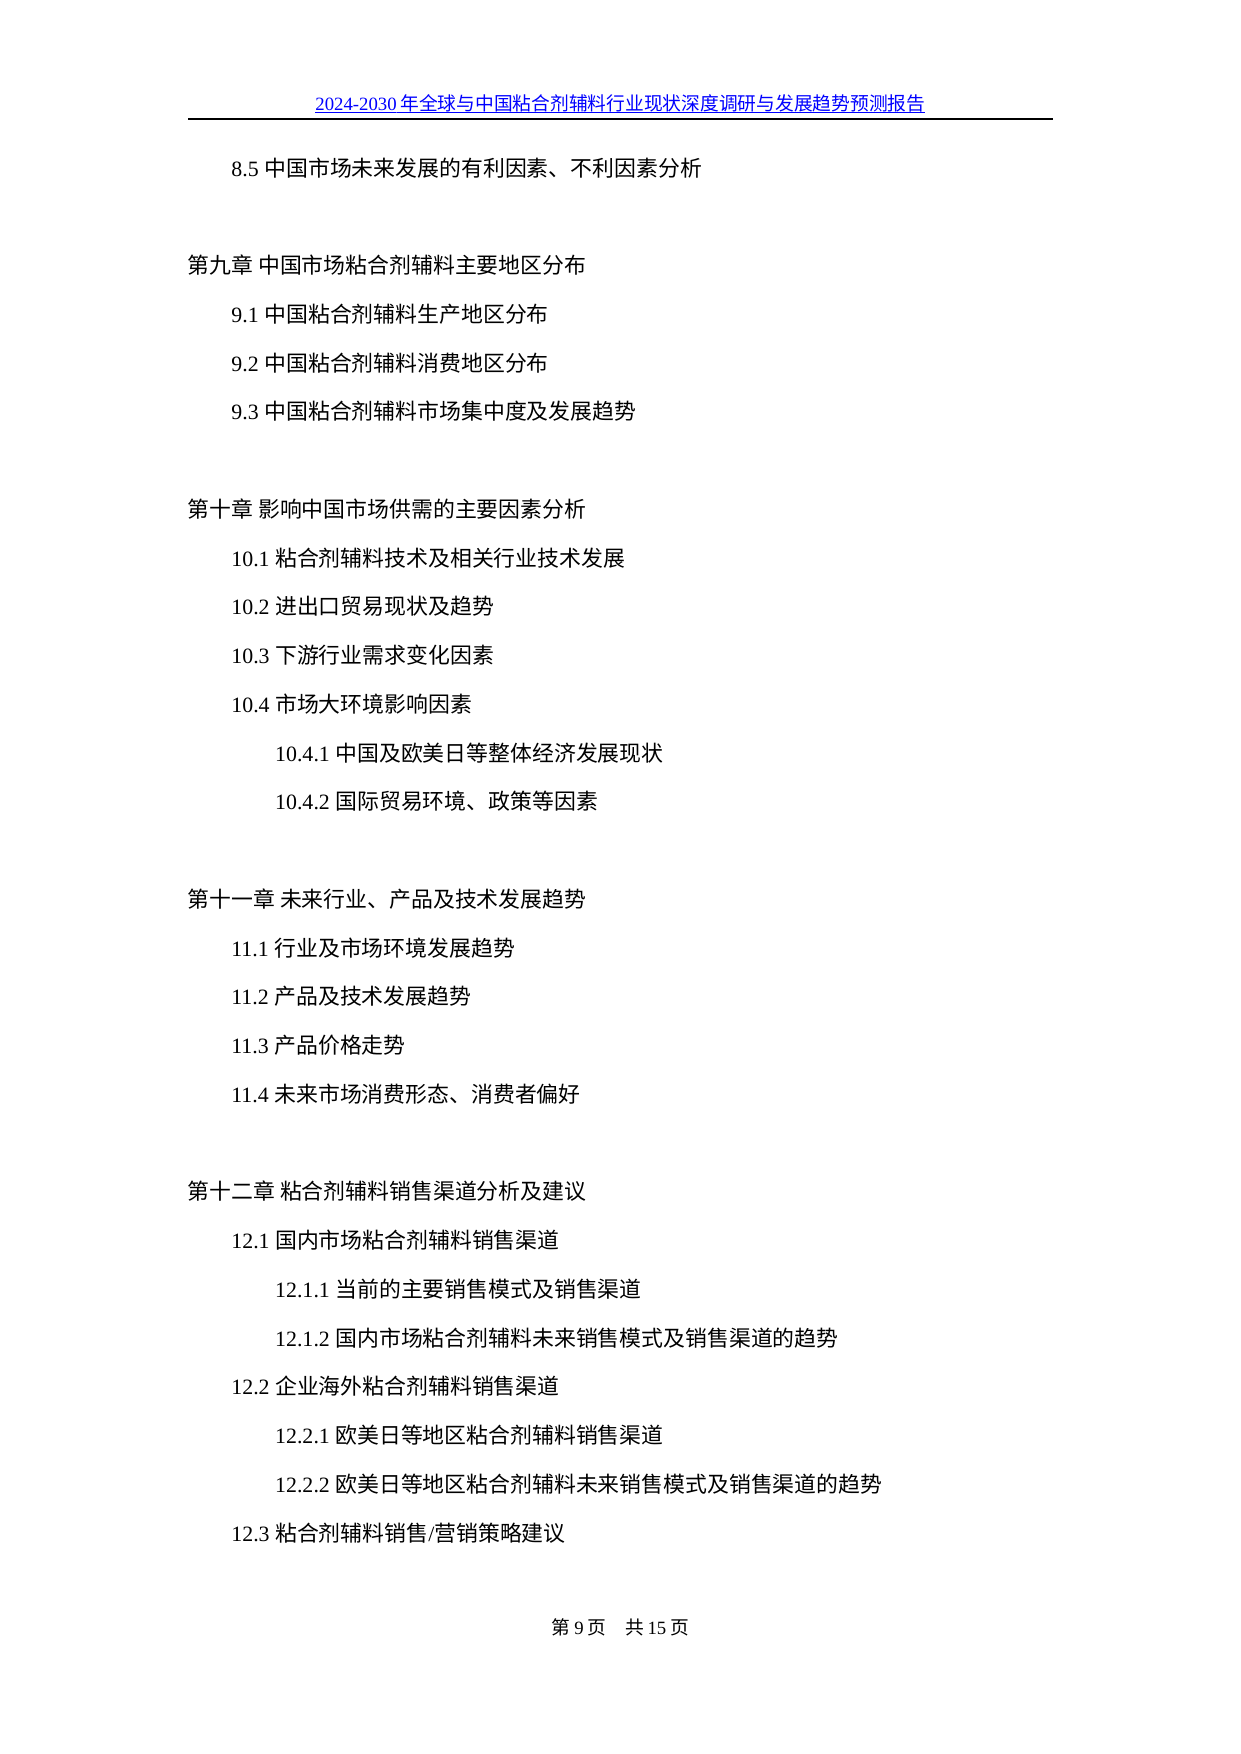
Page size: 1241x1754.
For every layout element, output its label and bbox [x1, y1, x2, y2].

text [187, 150, 1053, 1548]
